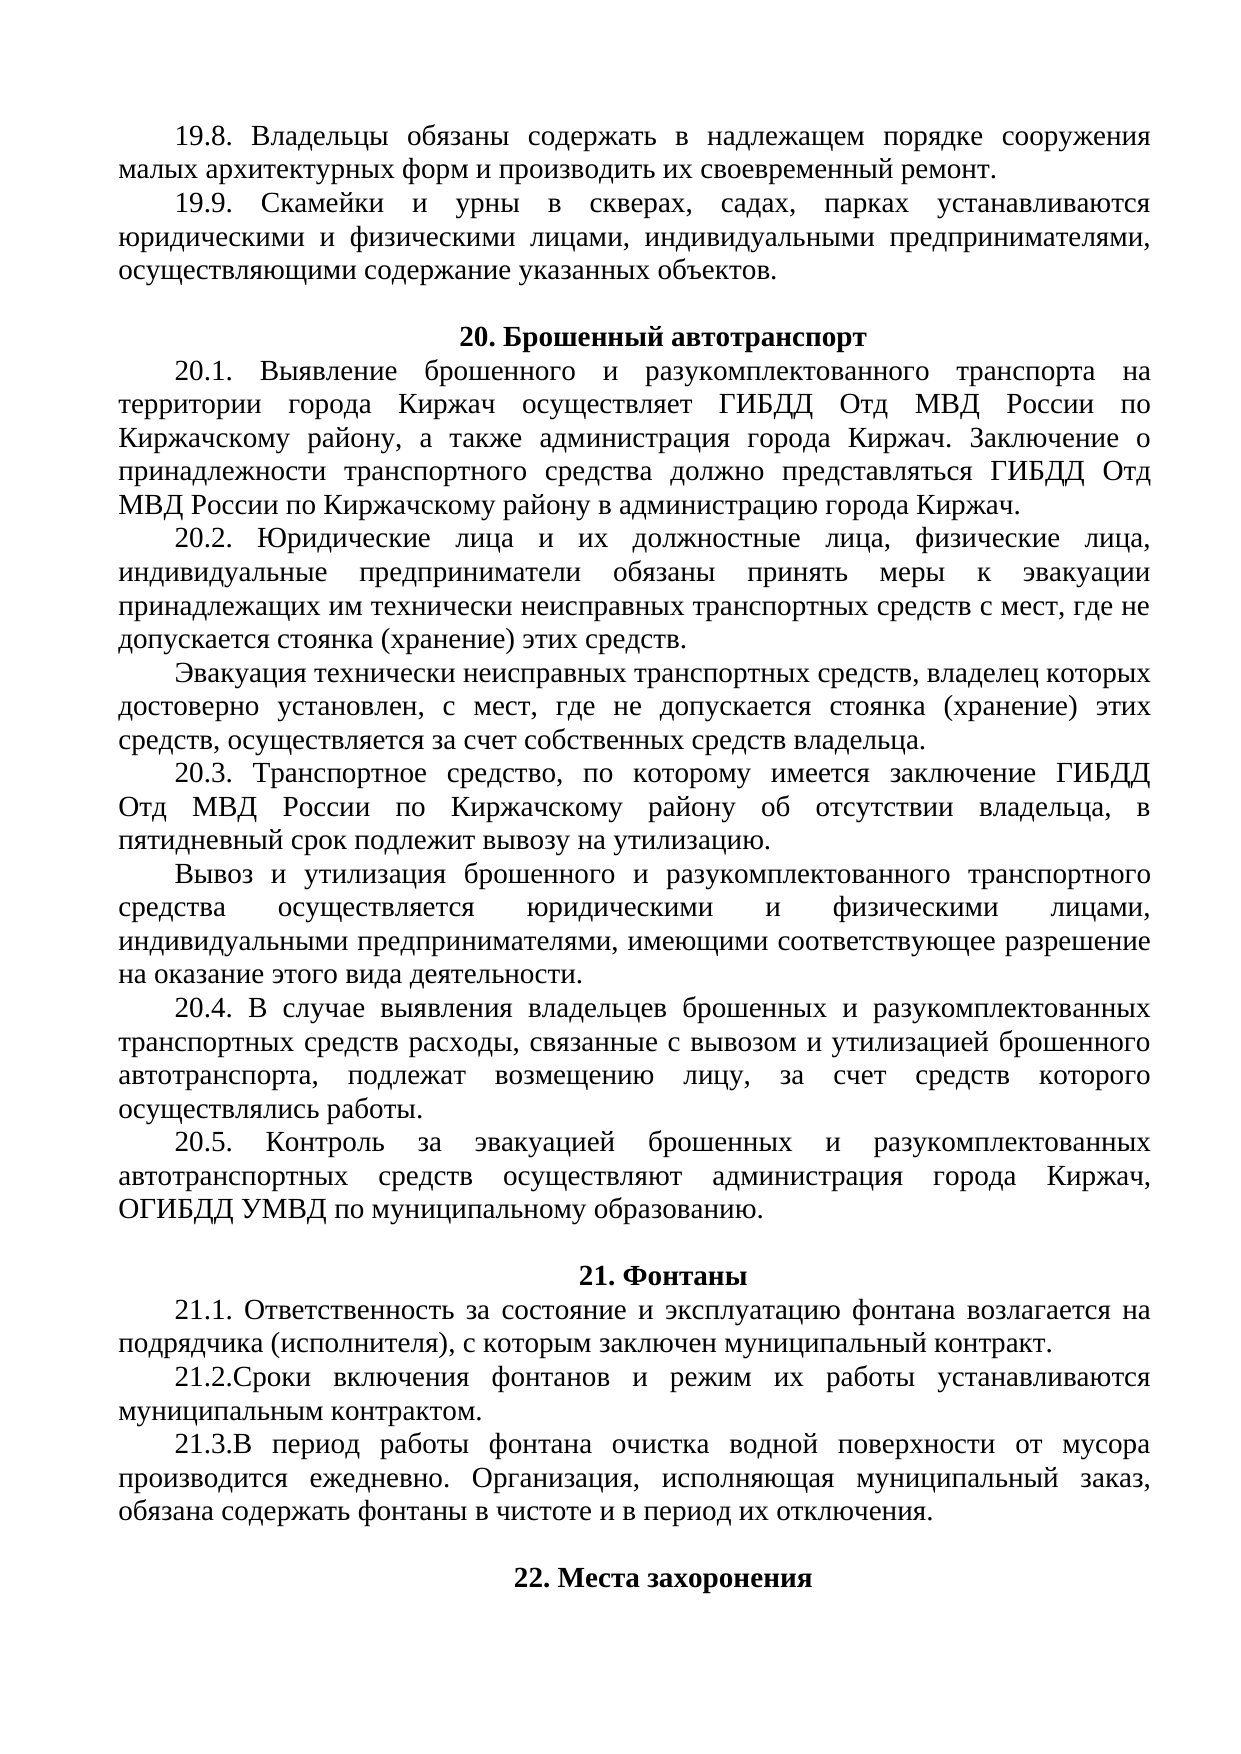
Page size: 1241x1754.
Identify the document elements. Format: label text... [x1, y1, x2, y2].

text 21. Фонтаны [118, 1258, 1152, 1292]
text 21.3.В период работы фонтана очистка водной поверхности от мусора производится ежедневно. Организация, исполняющая муниципальный заказ, обязана содержать фонтаны в чистоте и в период их отключения. [118, 1426, 1152, 1527]
text 20.4. В случае выявления владельцев брошенных и разукомплектованных транспортных средств расходы, связанные с вывозом и утилизацией брошенного автотранспорта, подлежат возмещению лицу, за счет средств которого осуществлялись работы. [118, 990, 1152, 1124]
text Вывоз и утилизация брошенного и разукомплектованного транспортного средства осуществляется юридическими и физическими лицами, индивидуальными предпринимателями, имеющими соответствующее разрешение на оказание этого вида деятельности. [118, 856, 1152, 990]
text Эвакуация технически неисправных транспортных средств, владелец которых достоверно установлен, с мест, где не допускается стоянка (хранение) этих средств, осуществляется за счет собственных средств владельца. [118, 655, 1152, 755]
text 22. Места захоронения [118, 1560, 1152, 1594]
text 19.8. Владельцы обязаны содержать в надлежащем порядке сооружения малых архитектурных форм и производить их своевременный ремонт. [118, 118, 1152, 185]
text 20.5. Контроль за эвакуацией брошенных и разукомплектованных автотранспортных средств осуществляют администрация города Киржач, ОГИБДД УМВД по муниципальному образованию. [118, 1124, 1152, 1225]
text 20.1. Выявление брошенного и разукомплектованного транспорта на территории города Киржач осуществляет ГИБДД Отд МВД России по Киржачскому району, а также администрация города Киржач. Заключение о принадлежности транспортного средства должно представляться ГИБДД Отд МВД России по Киржачскому району в администрацию города Киржач. [118, 353, 1152, 521]
text 20.3. Транспортное средство, по которому имеется заключение ГИБДД Отд МВД России по Киржачскому району об отсутствии владельца, в пятидневный срок подлежит вывозу на утилизацию. [118, 755, 1152, 856]
text 20. Брошенный автотранспорт [118, 319, 1152, 353]
text 19.9. Скамейки и урны в скверах, садах, парках устанавливаются юридическими и физическими лицами, индивидуальными предпринимателями, осуществляющими содержание указанных объектов. [118, 185, 1152, 286]
text 21.1. Ответственность за состояние и эксплуатацию фонтана возлагается на подрядчика (исполнителя), с которым заключен муниципальный контракт. [118, 1292, 1152, 1359]
text 20.2. Юридические лица и их должностные лица, физические лица, индивидуальные предприниматели обязаны принять меры к эвакуации принадлежащих им технически неисправных транспортных средств с мест, где не допускается стоянка (хранение) этих средств. [118, 521, 1152, 655]
text 21.2.Сроки включения фонтанов и режим их работы устанавливаются муниципальным контрактом. [118, 1359, 1152, 1426]
